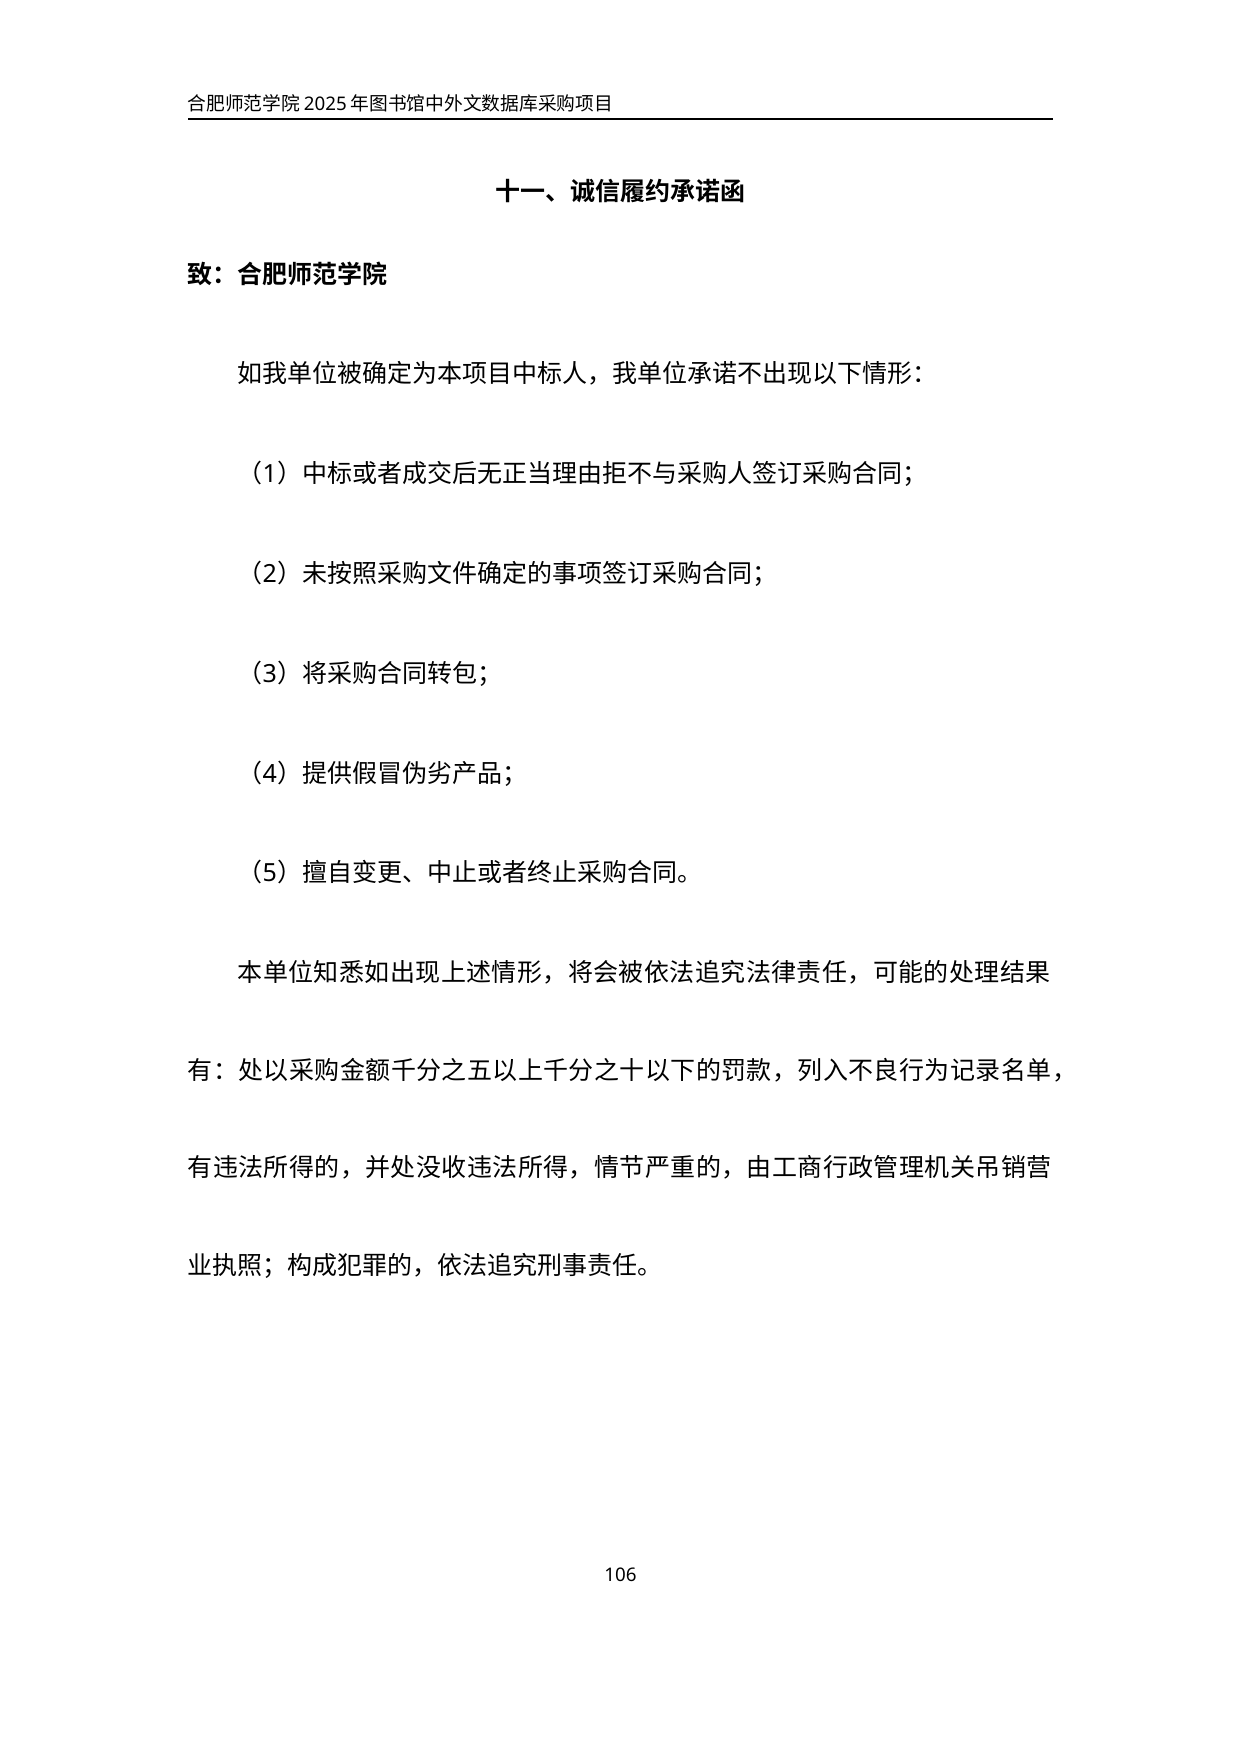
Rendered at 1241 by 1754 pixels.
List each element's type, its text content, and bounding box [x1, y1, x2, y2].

text 致：合肥师范学院 [187, 240, 1053, 305]
text 如我单位被确定为本项目中标人，我单位承诺不出现以下情形： [187, 339, 1053, 404]
text （2）未按照采购文件确定的事项签订采购合同； [187, 539, 1053, 604]
text （1）中标或者成交后无正当理由拒不与采购人签订采购合同； [187, 439, 1053, 504]
text 十一、诚信履约承诺函 [187, 157, 1053, 222]
text 本单位知悉如出现上述情形，将会被依法追究法律责任，可能的处理结果有：处以采购金额千分之五以上千分之十以下的罚款，列入不良行为记录名单，有违法所得的，并处没收违法所得，情节严重的，由工商行政管理机关吊销营业执照；构成犯罪的，依法追究刑事责任。 [187, 938, 1053, 1296]
text （5）擅自变更、中止或者终止采购合同。 [187, 838, 1053, 903]
text （4）提供假冒伪劣产品； [187, 739, 1053, 804]
text （3）将采购合同转包； [187, 639, 1053, 704]
